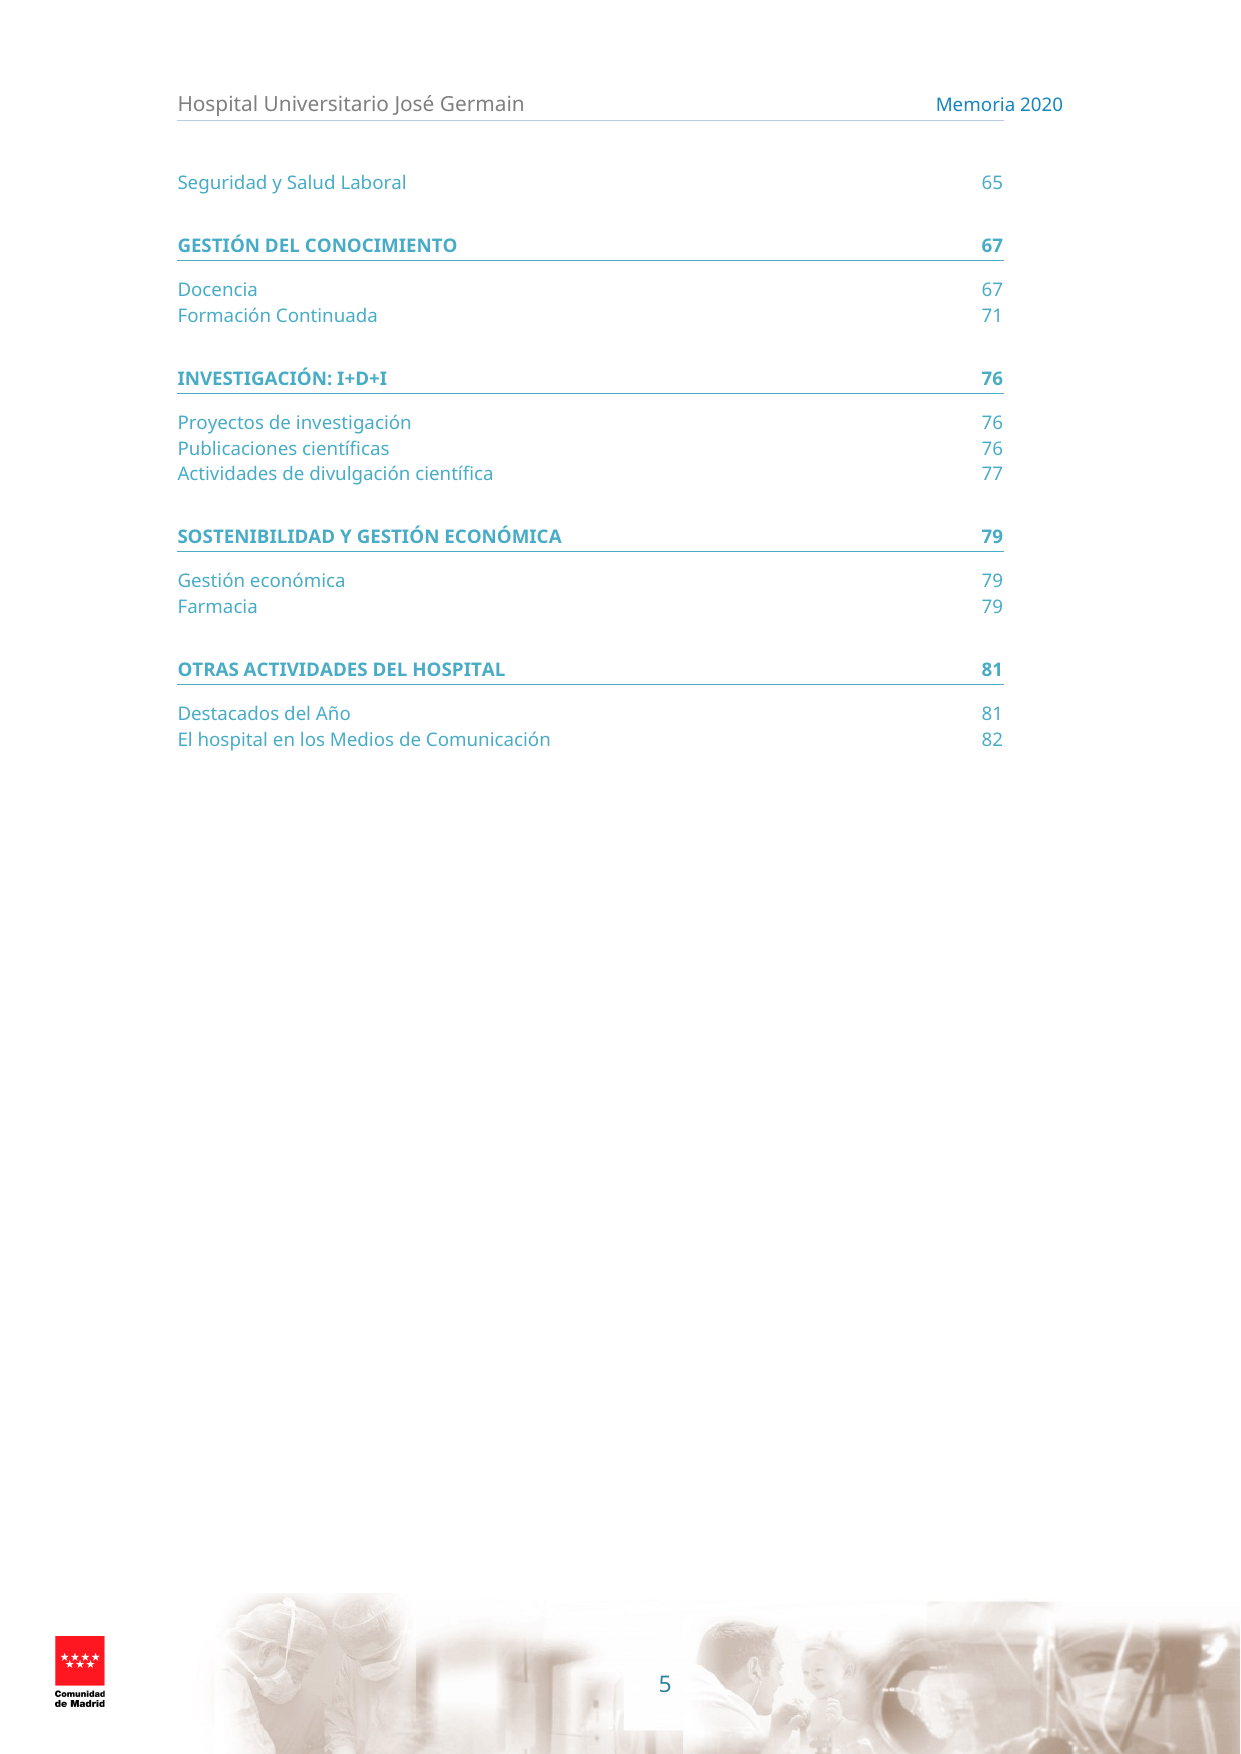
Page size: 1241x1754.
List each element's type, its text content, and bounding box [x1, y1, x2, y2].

text Formación Continuada 71 [177, 302, 1004, 327]
text Proyectos de investigación 76 [177, 409, 1004, 435]
text Sostenibilidad y gestión económica 79 [177, 523, 1004, 551]
text Publicaciones científicas 76 [177, 435, 1004, 460]
text El hospital en los Medios de Comunicación 82 [177, 726, 1004, 752]
text Farmacia 79 [177, 593, 1004, 619]
text Gestión del Conocimiento 67 [177, 232, 1004, 260]
text Gestión económica 79 [177, 568, 1004, 593]
text Investigación: I+D+i 76 [177, 365, 1004, 393]
text Otras actividades del Hospital 81 [177, 656, 1004, 684]
text Destacados del Año 81 [177, 701, 1004, 726]
picture [38, 1593, 1241, 1754]
text Seguridad y Salud Laboral 65 [177, 169, 1004, 194]
text Actividades de divulgación científica 77 [177, 460, 1004, 486]
text Docencia 67 [177, 276, 1004, 302]
